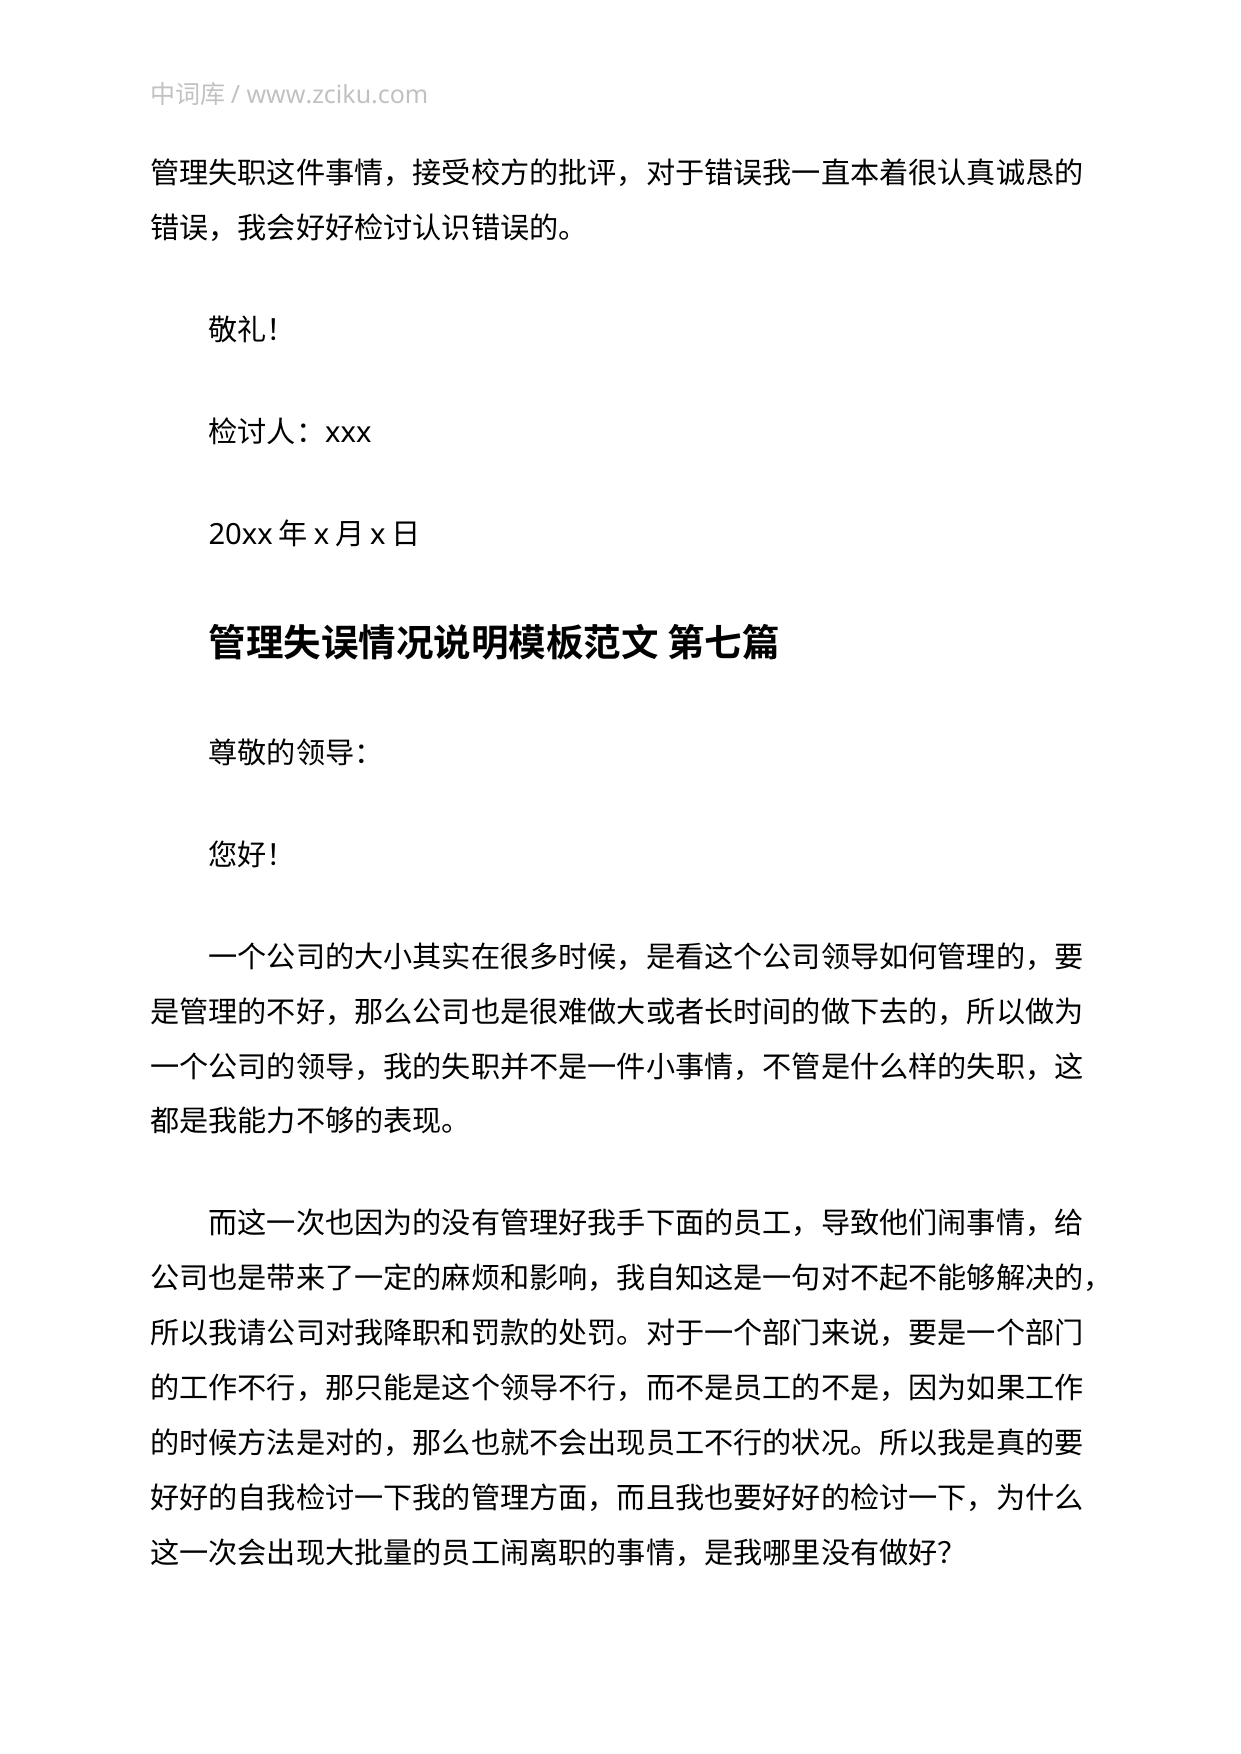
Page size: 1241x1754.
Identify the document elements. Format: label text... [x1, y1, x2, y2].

text 检讨人：xxx [150, 408, 1090, 451]
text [150, 150, 1090, 247]
text 敬礼！ [150, 307, 1090, 349]
text 而这一次也因为的没有管理好我手下面的员工，导致他们闹事情，给公司也是带来了一定的麻烦和影响，我自知这是一句对不起不能够解决的，所以我请公司对我降职和罚款的处罚。对于一个部门来说，要是一个部门的工作不行，那只能是这个领导不行，而不是员工的不是，因为如果工作的时候方法是对的，那么也就不会出现员工不行的状况。所以我是真的要好好的自我检讨一下我的管理方面，而且我也要好好的检讨一下，为什么这一次会出现大批量的员工闹离职的事情，是我哪里没有做好？ [150, 1200, 1090, 1571]
text 您好！ [150, 832, 1090, 874]
text 20xx年x月x日 [150, 510, 1090, 553]
text 尊敬的领导： [150, 730, 1090, 772]
text 一个公司的大小其实在很多时候，是看这个公司领导如何管理的，要是管理的不好，那么公司也是很难做大或者长时间的做下去的，所以做为一个公司的领导，我的失职并不是一件小事情，不管是什么样的失职，这都是我能力不够的表现。 [150, 933, 1090, 1140]
text 管理失误情况说明模板范文 第七篇 [150, 612, 1090, 667]
